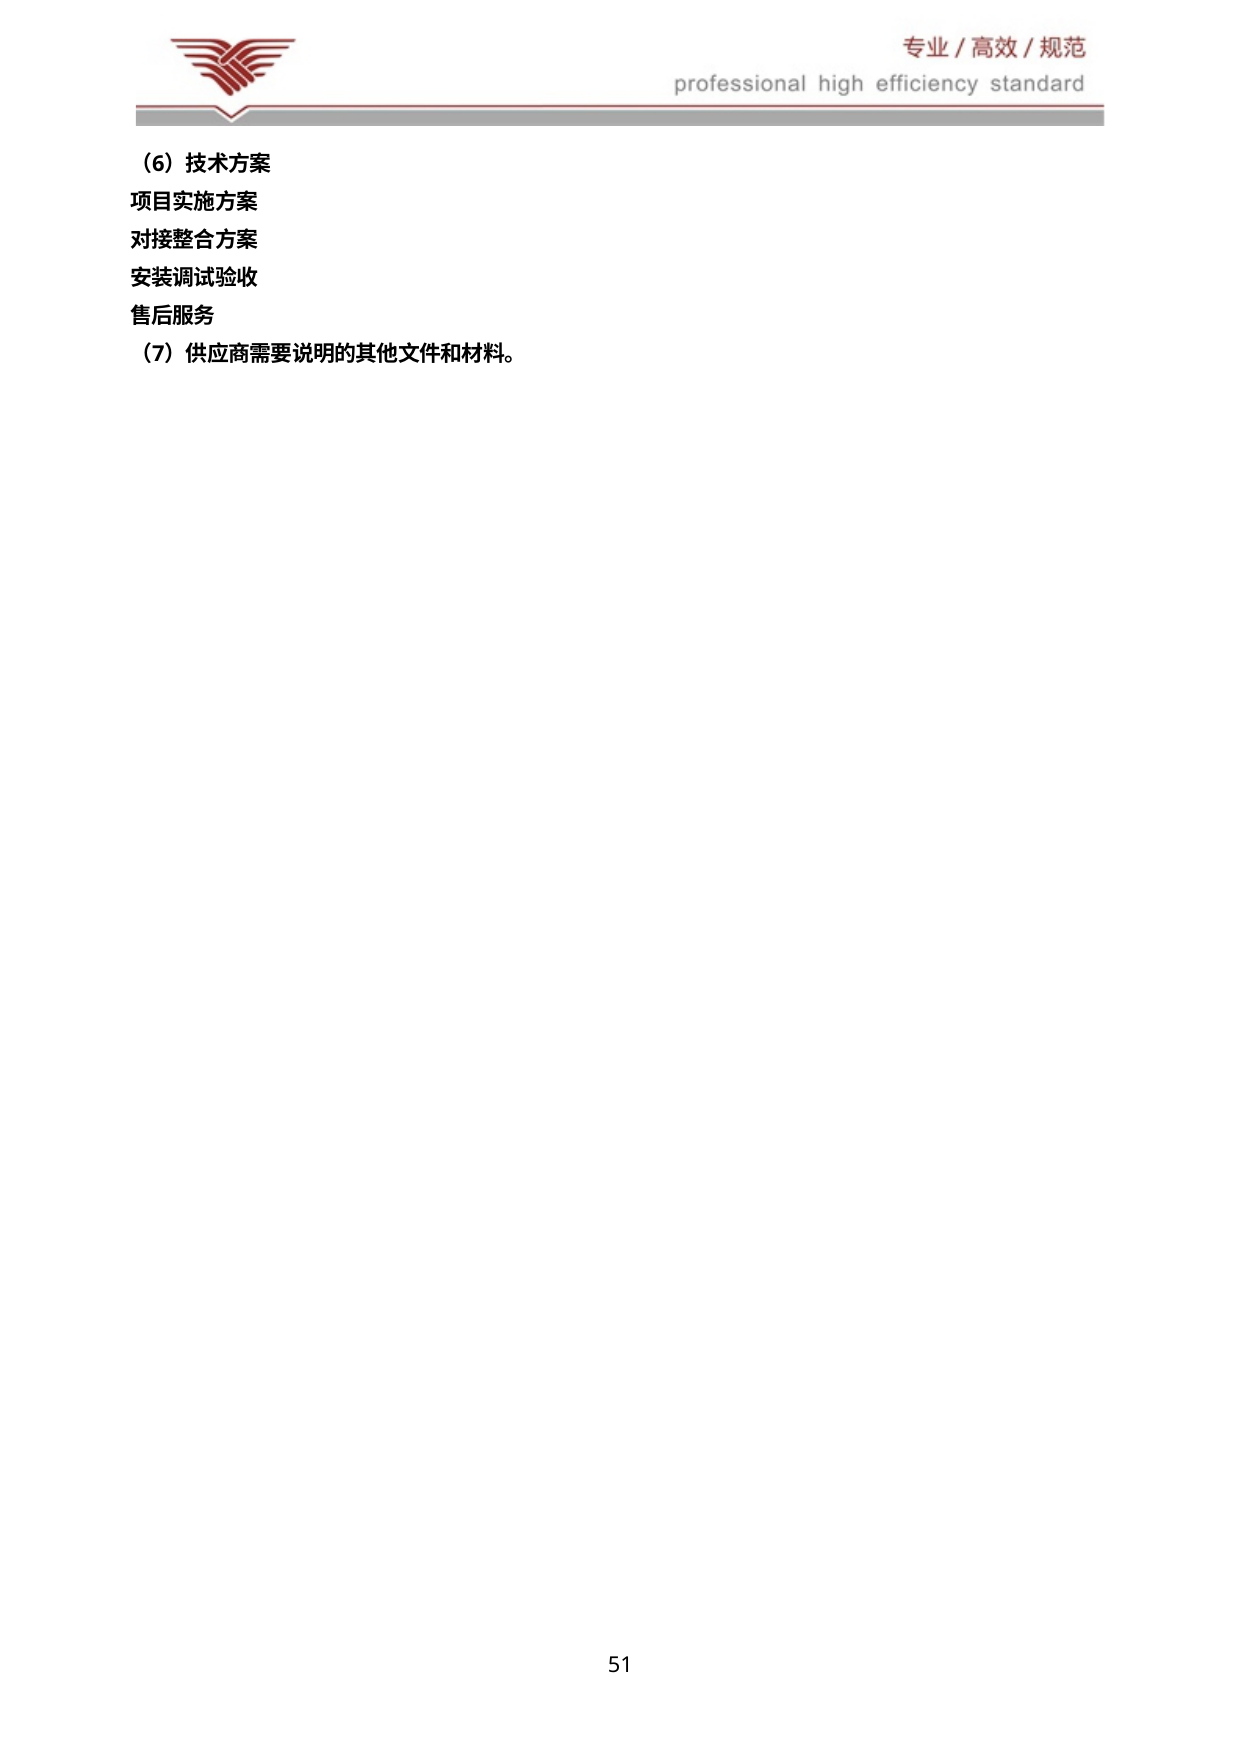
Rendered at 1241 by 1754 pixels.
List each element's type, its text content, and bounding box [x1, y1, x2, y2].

picture [135, 14, 1105, 126]
text 售后服务 [130, 298, 1110, 329]
text 安装调试验收 [130, 260, 1110, 291]
text 对接整合方案 [130, 222, 1110, 253]
text （6）技术方案 [130, 146, 1110, 177]
text （7）供应商需要说明的其他文件和材料。 [130, 336, 1110, 367]
text 项目实施方案 [130, 184, 1110, 216]
